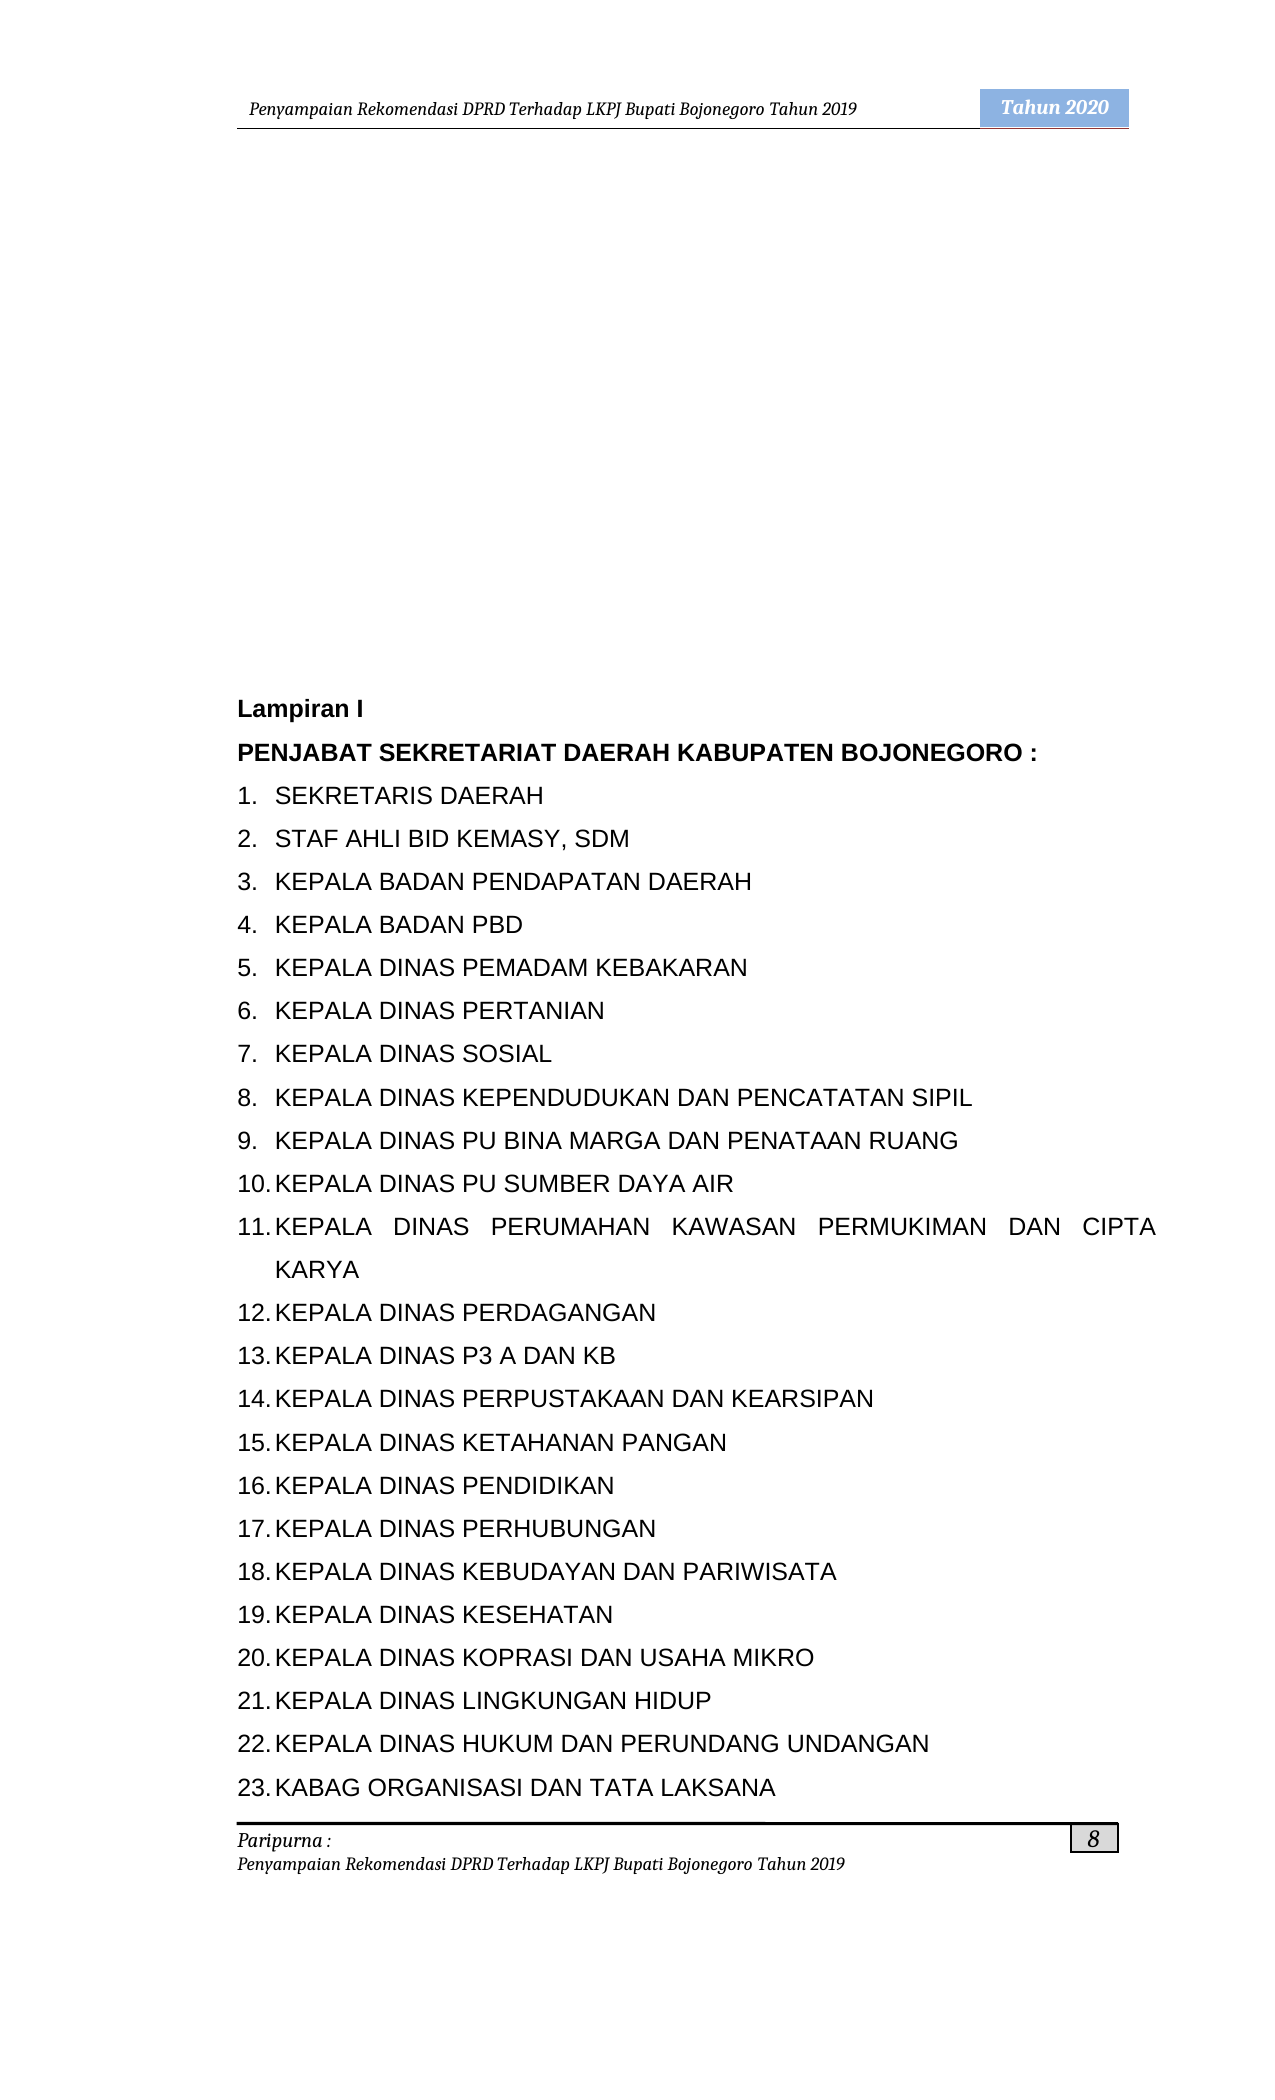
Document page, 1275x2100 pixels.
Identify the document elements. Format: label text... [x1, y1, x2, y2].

list KEPALA DINAS SOSIAL [237, 1039, 1156, 1068]
list KEPALA DINAS HUKUM DAN PERUNDANG UNDANGAN [237, 1729, 1156, 1758]
list KEPALA DINAS PENDIDIKAN [237, 1471, 1156, 1499]
list KEPALA BADAN PENDAPATAN DAERAH [237, 867, 1156, 896]
list KEPALA DINAS PEMADAM KEBAKARAN [237, 953, 1156, 982]
list KEPALA DINAS KEPENDUDUKAN DAN PENCATATAN SIPIL [237, 1083, 1156, 1111]
list KEPALA BADAN PBD [237, 910, 1156, 939]
list KEPALA DINAS PERDAGANGAN [237, 1298, 1156, 1327]
list STAF AHLI BID KEMASY, SDM [237, 824, 1156, 853]
list KEPALA DINAS PU SUMBER DAYA AIR [237, 1169, 1156, 1198]
list KEPALA DINAS KESEHATAN [237, 1600, 1156, 1629]
list KEPALA DINAS KETAHANAN PANGAN [237, 1428, 1156, 1456]
list KEPALA DINAS P3 A DAN KB [237, 1341, 1156, 1370]
list KEPALA DINAS PERPUSTAKAAN DAN KEARSIPAN [237, 1384, 1156, 1413]
list KEPALA DINAS PERTANIAN [237, 996, 1156, 1025]
list SEKRETARIS DAERAH [237, 781, 1156, 809]
list KEPALA DINAS LINGKUNGAN HIDUP [237, 1686, 1156, 1715]
list KEPALA DINAS KEBUDAYAN DAN PARIWISATA [237, 1557, 1156, 1586]
list KABAG ORGANISASI DAN TATA LAKSANA [237, 1773, 1156, 1801]
text Lampiran I [237, 694, 1156, 723]
list KEPALA DINAS KOPRASI DAN USAHA MIKRO [237, 1643, 1156, 1672]
list KEPALA DINAS PU BINA MARGA DAN PENATAAN RUANG [237, 1126, 1156, 1154]
text PENJABAT SEKRETARIAT DAERAH KABUPATEN BOJONEGORO : [237, 738, 1156, 766]
list KEPALA DINAS PERUMAHAN KAWASAN PERMUKIMAN DAN CIPTA KARYA [237, 1212, 1156, 1284]
list KEPALA DINAS PERHUBUNGAN [237, 1514, 1156, 1543]
